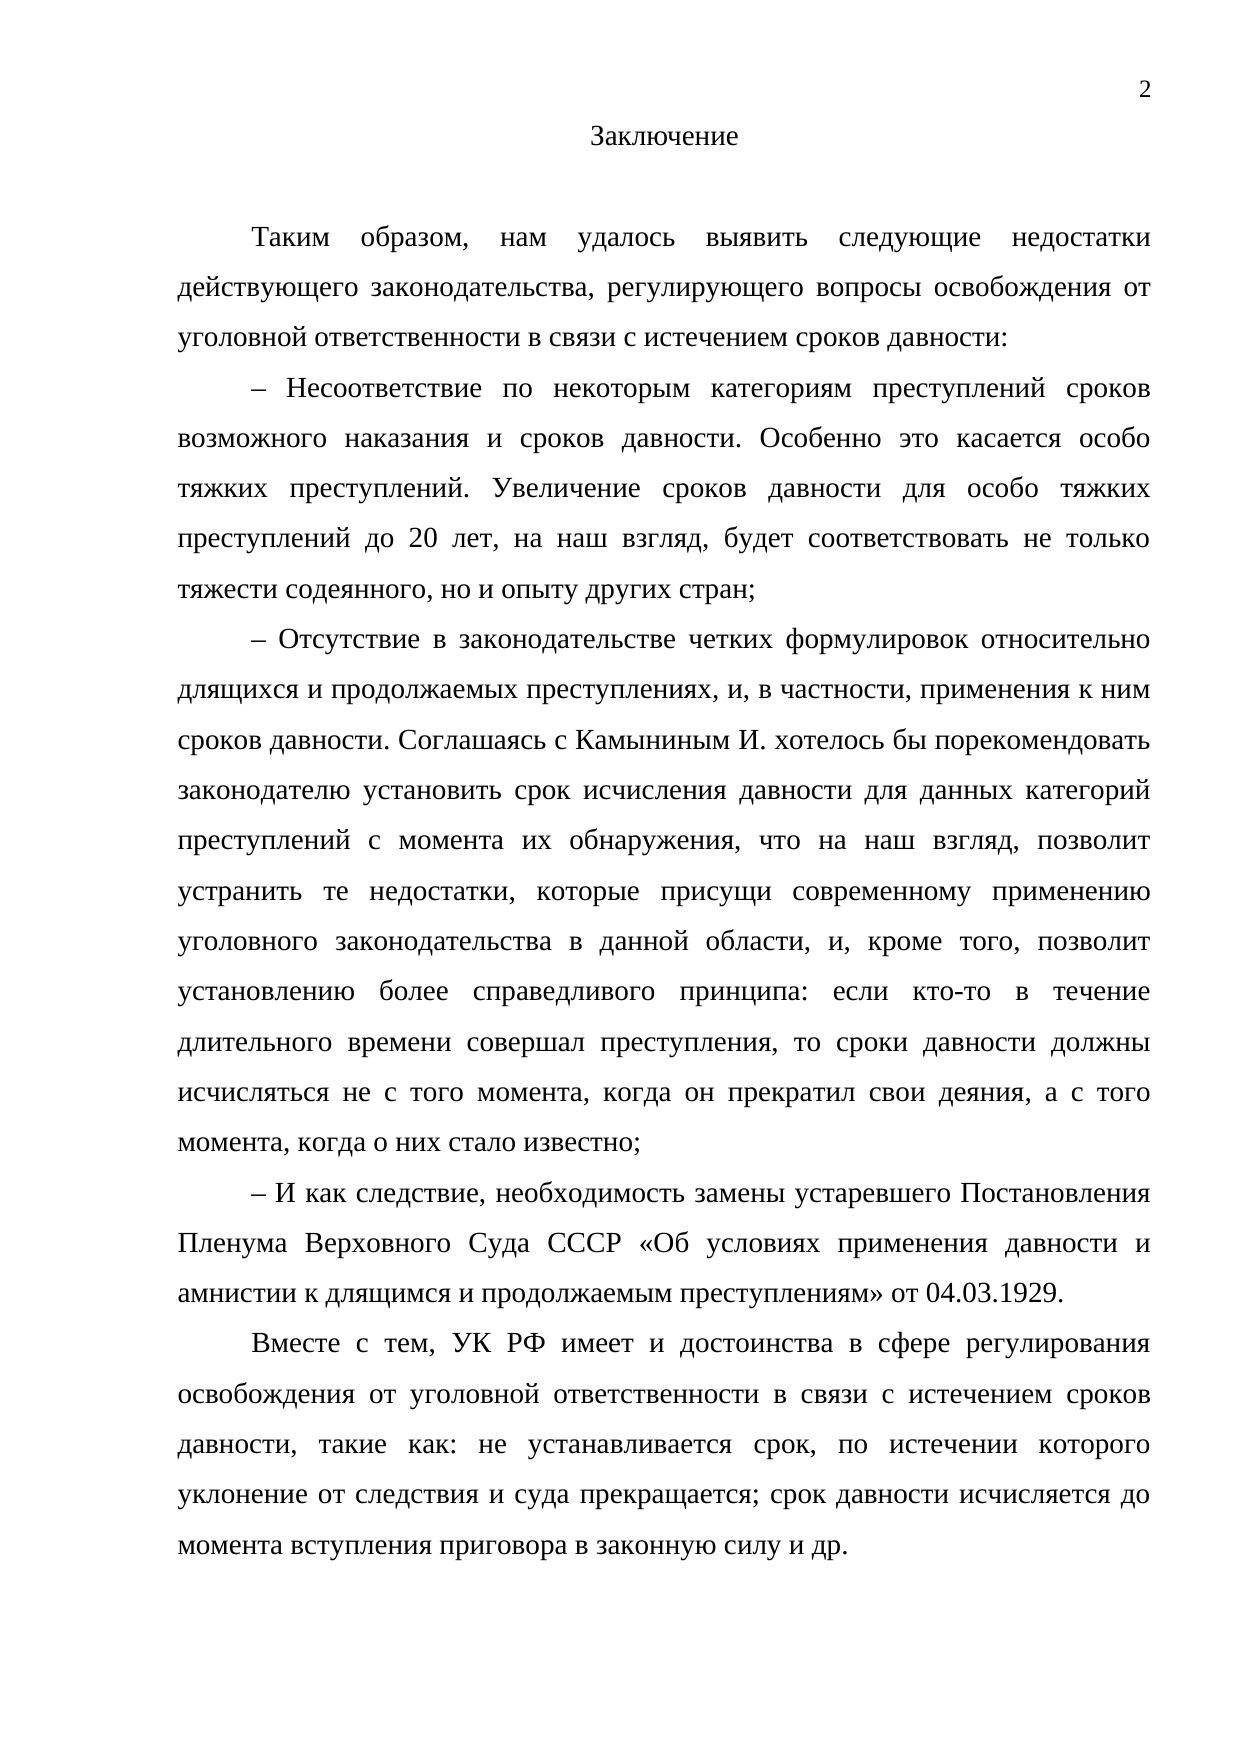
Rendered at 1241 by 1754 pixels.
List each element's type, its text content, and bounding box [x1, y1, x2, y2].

text Вместе с тем, УК РФ имеет и достоинства в сфере регулирования освобождения от уголовной ответственности в связи с истечением сроков давности, такие как: не устанавливается срок, по истечении которого уклонение от следствия и суда прекращается; срок давности исчисляется до момента вступления приговора в законную силу и др. [177, 1326, 1152, 1560]
text – Отсутствие в законодательстве четких формулировок относительно длящихся и продолжаемых преступлениях, и, в частности, применения к ним сроков давности. Соглашаясь с Камыниным И. хотелось бы порекомендовать законодателю установить срок исчисления давности для данных категорий преступлений с момента их обнаружения, что на наш взгляд, позволит устранить те недостатки, которые присущи современному применению уголовного законодательства в данной области, и, кроме того, позволит установлению более справедливого принципа: если кто-то в течение длительного времени совершал преступления, то сроки давности должны исчисляться не с того момента, когда он прекратил свои деяния, а с того момента, когда о них стало известно; [177, 621, 1152, 1158]
text – Несоответствие по некоторым категориям преступлений сроков возможного наказания и сроков давности. Особенно это касается особо тяжких преступлений. Увеличение сроков давности для особо тяжких преступлений до 20 лет, на наш взгляд, будет соответствовать не только тяжести содеянного, но и опыту других стран; [177, 370, 1152, 604]
text Таким образом, нам удалось выявить следующие недостатки действующего законодательства, регулирующего вопросы освобождения от уголовной ответственности в связи с истечением сроков давности: [177, 219, 1152, 353]
text – И как следствие, необходимость замены устаревшего Постановления Пленума Верховного Суда СССР «Об условиях применения давности и амнистии к длящимся и продолжаемым преступлениям» от 04.03.1929. [177, 1175, 1152, 1309]
subtitle Заключение [177, 118, 1152, 152]
